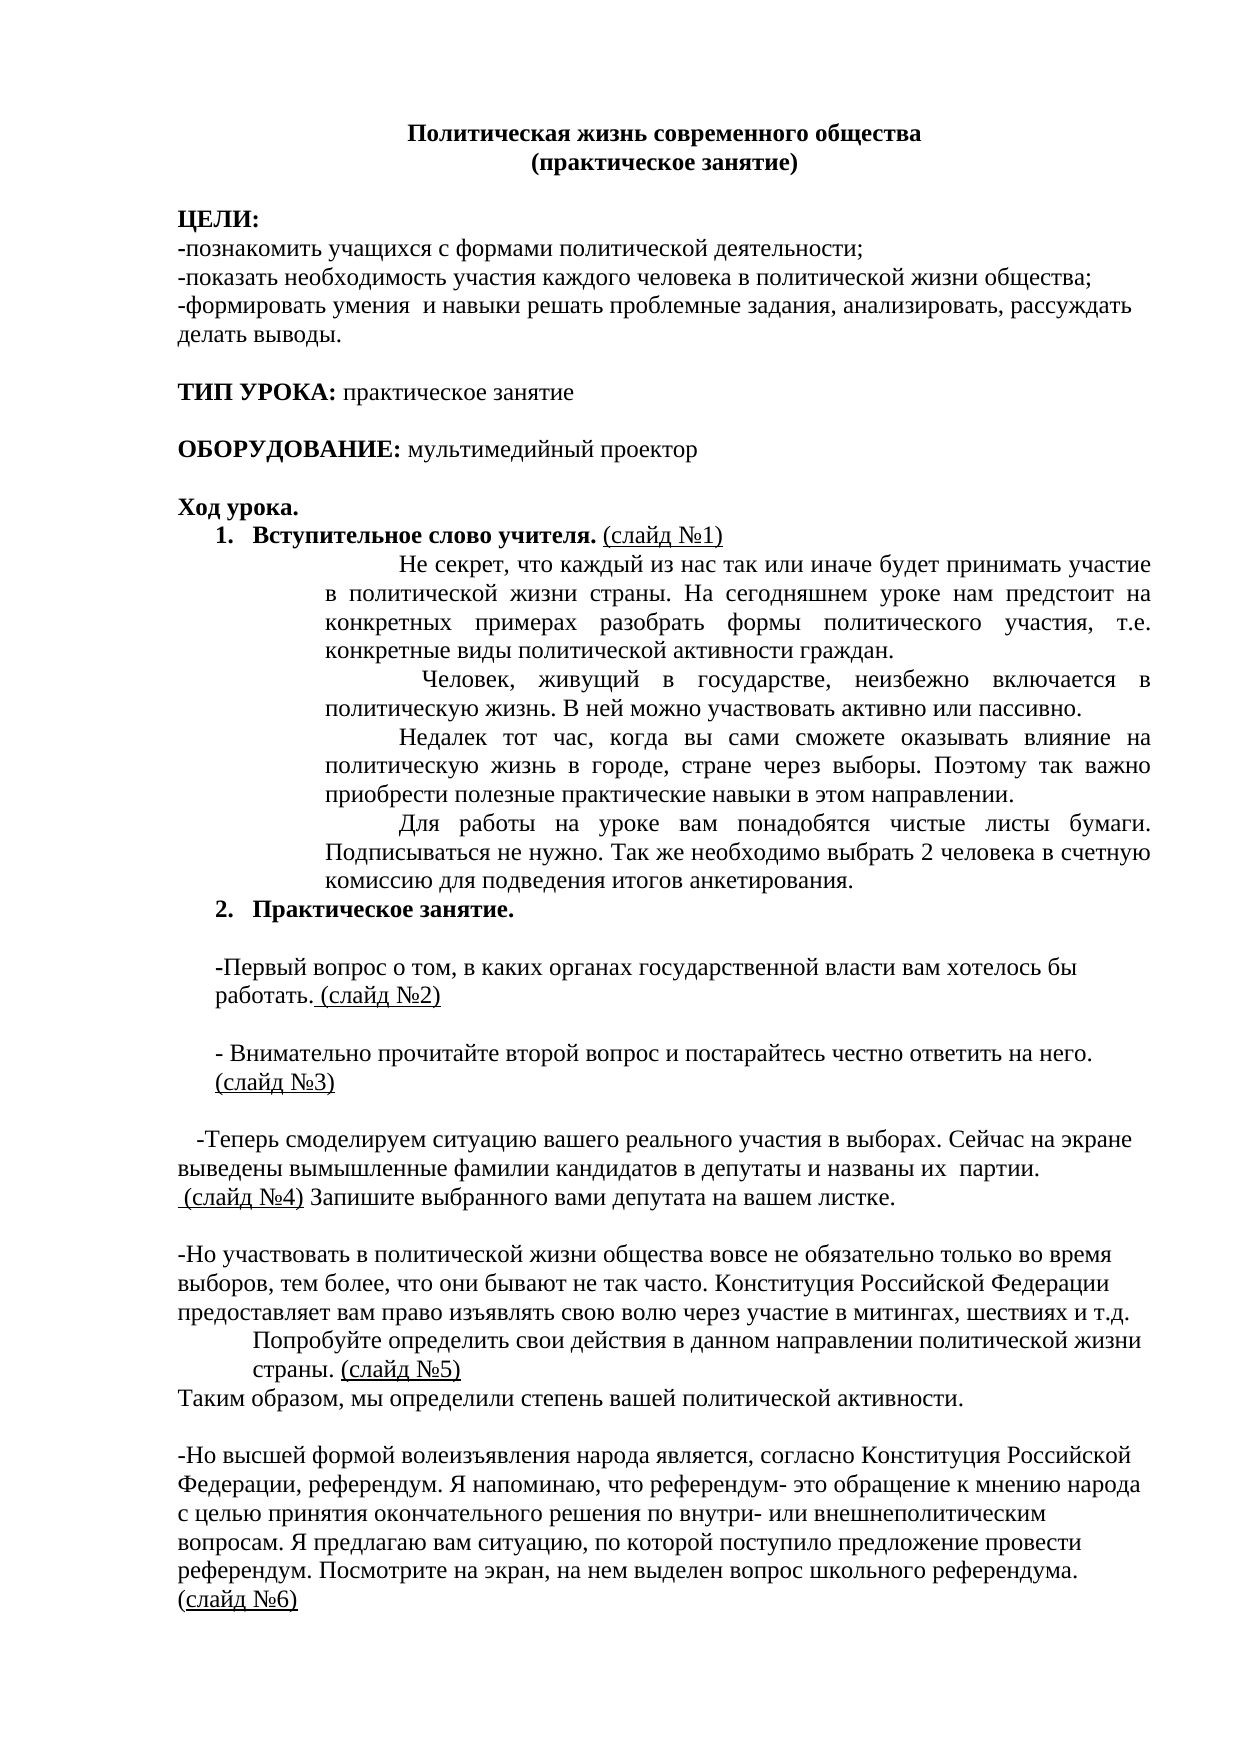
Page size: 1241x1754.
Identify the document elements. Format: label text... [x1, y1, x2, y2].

list Человек, живущий в государстве, неизбежно включается в политическую жизнь. В ней можно участвовать активно или пассивно. [325, 664, 1152, 722]
text -Теперь смоделируем ситуацию вашего реального участия в выборах. Сейчас на экране выведены вымышленные фамилии кандидатов в депутаты и названы их партии. [177, 1124, 1152, 1182]
text - Внимательно прочитайте второй вопрос и постарайтесь честно ответить на него. (слайд №3) [215, 1038, 1152, 1096]
text -Первый вопрос о том, в каких органах государственной власти вам хотелось бы работать. (слайд №2) [215, 952, 1152, 1009]
text Политическая жизнь современного общества [177, 118, 1152, 147]
text -Но высшей формой волеизъявления народа является, согласно Конституция Российской Федерации, референдум. Я напоминаю, что референдум- это обращение к мнению народа с целью принятия окончательного решения по внутри- или внешнеполитическим вопросам. Я предлагаю вам ситуацию, по которой поступило предложение провести референдум. Посмотрите на экран, на нем выделен вопрос школьного референдума. (слайд №6) [177, 1441, 1152, 1613]
list Практическое занятие. [215, 894, 1152, 923]
text -познакомить учащихся с формами политической деятельности; [177, 233, 1152, 262]
list Не секрет, что каждый из нас так или иначе будет принимать участие в политической жизни страны. На сегодняшнем уроке нам предстоит на конкретных примерах разобрать формы политического участия, т.е. конкретные виды политической активности граждан. [325, 549, 1152, 664]
list Попробуйте определить свои действия в данном направлении политической жизни страны. (слайд №5) [252, 1326, 1152, 1383]
text -показать необходимость участия каждого человека в политической жизни общества; [177, 262, 1152, 291]
text (слайд №4) Запишите выбранного вами депутата на вашем листке. [177, 1182, 1152, 1211]
text Таким образом, мы определили степень вашей политической активности. [177, 1383, 1152, 1412]
text ТИП УРОКА: практическое занятие [177, 377, 1152, 406]
text Ход урока. [177, 492, 1152, 521]
list Недалек тот час, когда вы сами сможете оказывать влияние на политическую жизнь в городе, стране через выборы. Поэтому так важно приобрести полезные практические навыки в этом направлении. [325, 722, 1152, 808]
text ОБОРУДОВАНИЕ: мультимедийный проектор [177, 434, 1152, 463]
list Вступительное слово учителя. (слайд №1) [215, 521, 1152, 549]
text -формировать умения и навыки решать проблемные задания, анализировать, рассуждать делать выводы. [177, 291, 1152, 348]
list Для работы на уроке вам понадобятся чистые листы бумаги. Подписываться не нужно. Так же необходимо выбрать 2 человека в счетную комиссию для подведения итогов анкетирования. [325, 808, 1152, 894]
text -Но участвовать в политической жизни общества вовсе не обязательно только во время выборов, тем более, что они бывают не так часто. Конституция Российской Федерации предоставляет вам право изъявлять свою волю через участие в митингах, шествиях и т.д. [177, 1239, 1152, 1326]
text ЦЕЛИ: [177, 204, 1152, 233]
text (практическое занятие) [177, 147, 1152, 176]
